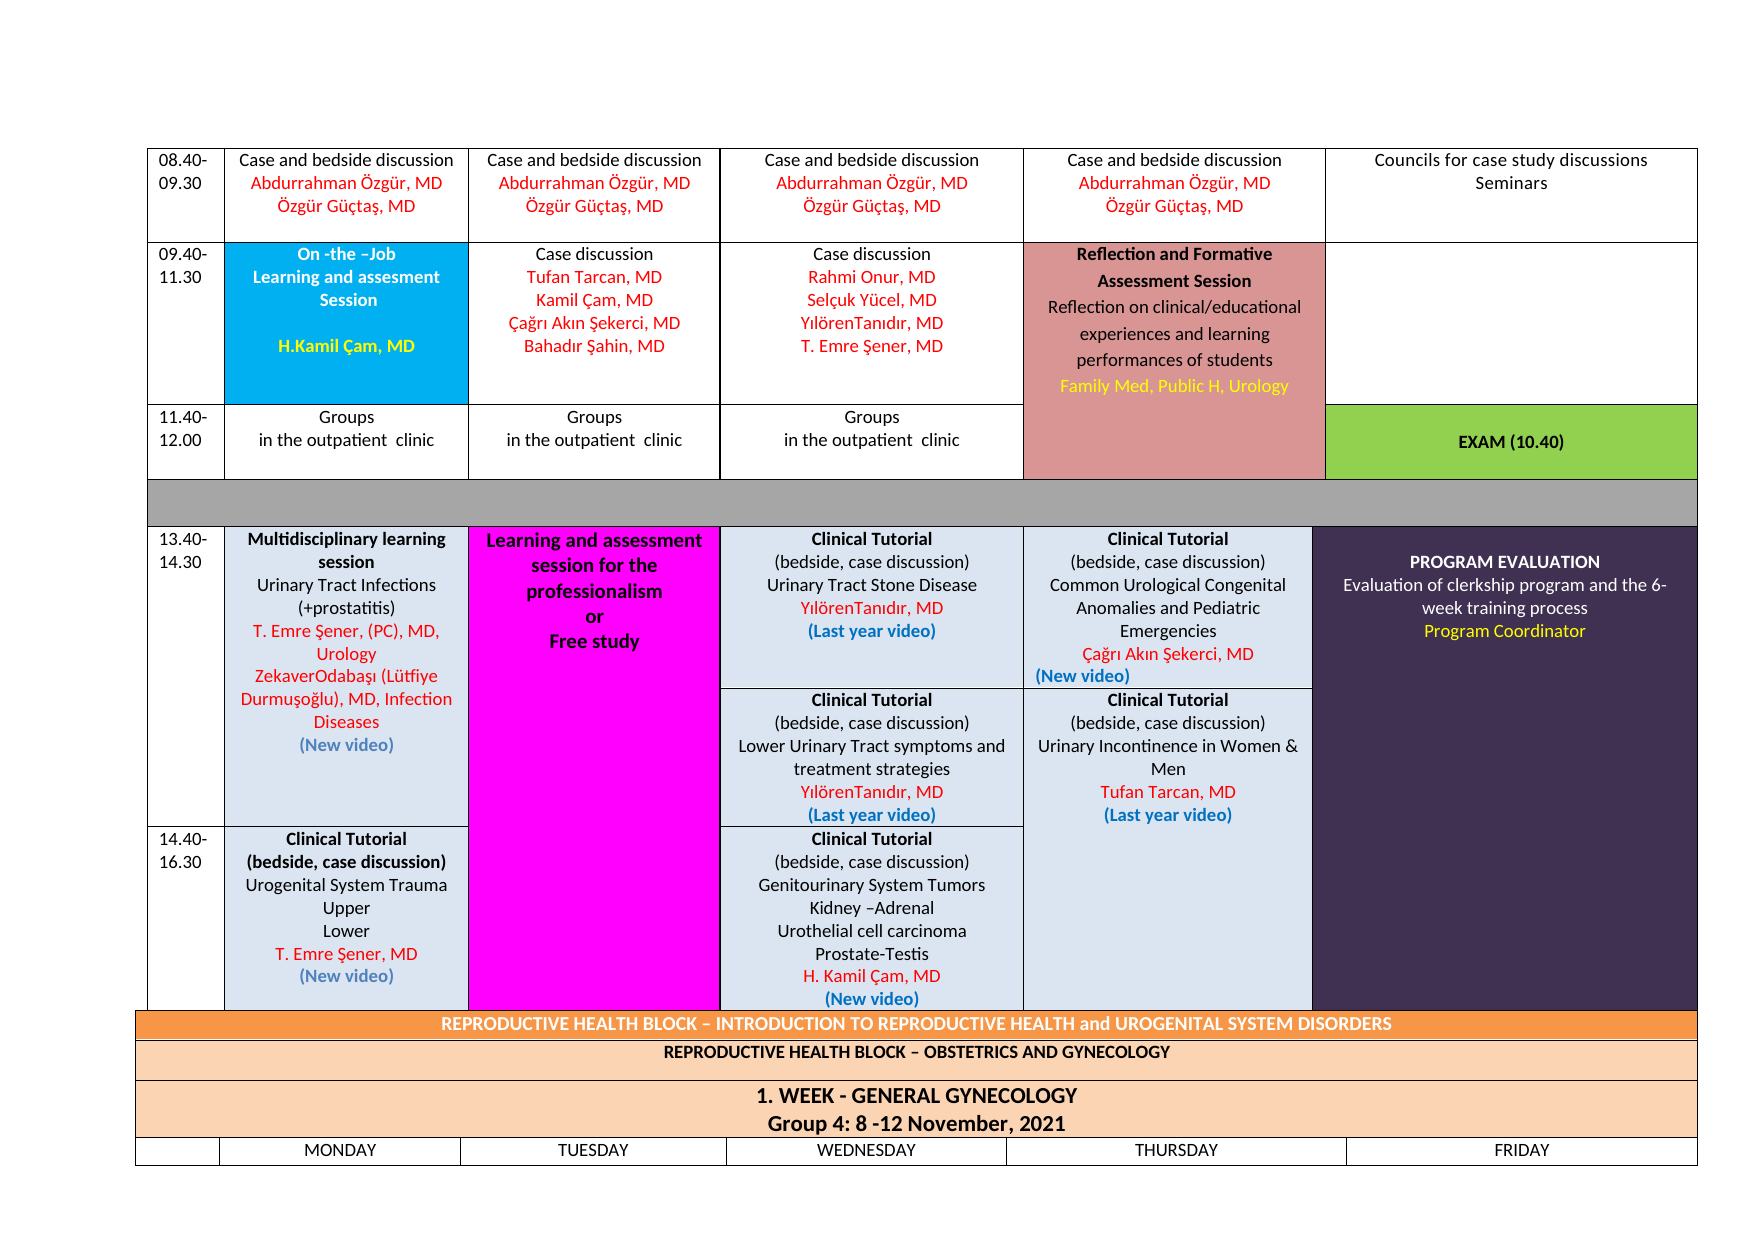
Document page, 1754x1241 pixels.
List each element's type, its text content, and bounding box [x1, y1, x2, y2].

table_cell Clinical Tutorial (bedside, case discussion) Urinary Tract Stone Disease YılörenTanıdır, MD (Last year video) [721, 527, 1023, 687]
table_cell Case and bedside discussion Abdurrahman Özgür, MD Özgür Güçtaş, MD [469, 149, 719, 242]
table_cell Clinical Tutorial (bedside, case discussion) Common Urological Congenital Anomalies and Pediatric Emergencies Çağrı Akın Şekerci, MD (New video) [1024, 527, 1312, 687]
table_cell [136, 1138, 219, 1164]
table_cell 1. WEEK - GENERAL GYNECOLOGY Group 4: 8 -12 November, 2021 [136, 1081, 1697, 1137]
table_cell PROGRAM EVALUATION Evaluation of clerkship program and the 6-week training process Program Coordinator [1313, 527, 1697, 1010]
table_cell Case and bedside discussion Abdurrahman Özgür, MD Özgür Güçtaş, MD [1024, 149, 1325, 242]
table_cell On -the –Job Learning and assesment Session H.Kamil Çam, MD [225, 243, 468, 404]
table_cell 14.40-16.30 [148, 827, 224, 1010]
table_cell Councils for case study discussions Seminars [1326, 149, 1697, 242]
table_cell Reflection and Formative Assessment Session Reflection on clinical/educational experiences and learning performances of students Family Med, Public H, Urology [1024, 243, 1325, 479]
table_cell 08.40-09.30 [148, 149, 224, 242]
table_cell Case and bedside discussion Abdurrahman Özgür, MD Özgür Güçtaş, MD [225, 149, 468, 242]
table_cell REPRODUCTIVE HEALTH BLOCK – OBSTETRICS AND GYNECOLOGY [136, 1041, 1697, 1080]
table_cell THURSDAY [1007, 1138, 1346, 1164]
table_cell FRIDAY [1347, 1138, 1697, 1164]
table_cell Groups in the outpatient clinic [721, 405, 1023, 479]
table_cell 09.40-11.30 [148, 243, 224, 404]
table_cell Case discussion Rahmi Onur, MD Selçuk Yücel, MD YılörenTanıdır, MD T. Emre Şener, MD [721, 243, 1023, 404]
table_cell [1326, 243, 1697, 404]
table_cell Groups in the outpatient clinic [469, 405, 719, 479]
table_cell Case discussion Tufan Tarcan, MD Kamil Çam, MD Çağrı Akın Şekerci, MD Bahadır Şahin, MD [469, 243, 719, 404]
table_cell MONDAY [220, 1138, 460, 1164]
table_cell 13.40-14.30 [148, 527, 224, 826]
table_cell WEDNESDAY [727, 1138, 1006, 1164]
table_cell Clinical Tutorial (bedside, case discussion) Urinary Incontinence in Women & Men Tufan Tarcan, MD (Last year video) [1024, 689, 1312, 1010]
table_cell EXAM (10.40) [1326, 405, 1697, 479]
table_cell Clinical Tutorial (bedside, case discussion) Urogenital System Trauma Upper Lower T. Emre Şener, MD (New video) [225, 827, 468, 1010]
table_cell Clinical Tutorial (bedside, case discussion) Lower Urinary Tract symptoms and treatment strategies YılörenTanıdır, MD (Last year video) [721, 689, 1023, 826]
table_cell REPRODUCTIVE HEALTH BLOCK – INTRODUCTION TO REPRODUCTIVE HEALTH and UROGENITAL SYSTEM DISORDERS [136, 1011, 1697, 1039]
table_cell 11.40-12.00 [148, 405, 224, 479]
table_cell TUESDAY [461, 1138, 726, 1164]
table_cell Multidisciplinary learning session Urinary Tract Infections (+prostatitis) T. Emre Şener, (PC), MD, Urology ZekaverOdabaşı (Lütfiye Durmuşoğlu), MD, Infection Diseases (New video) [225, 527, 468, 826]
table_cell Case and bedside discussion Abdurrahman Özgür, MD Özgür Güçtaş, MD [721, 149, 1023, 242]
table_cell Learning and assessment session for the professionalism or Free study [469, 527, 719, 1010]
table_cell Groups in the outpatient clinic [225, 405, 468, 479]
table_cell [148, 480, 1697, 526]
table_cell Clinical Tutorial (bedside, case discussion) Genitourinary System Tumors Kidney –Adrenal Urothelial cell carcinoma Prostate-Testis H. Kamil Çam, MD (New video) [721, 827, 1023, 1010]
